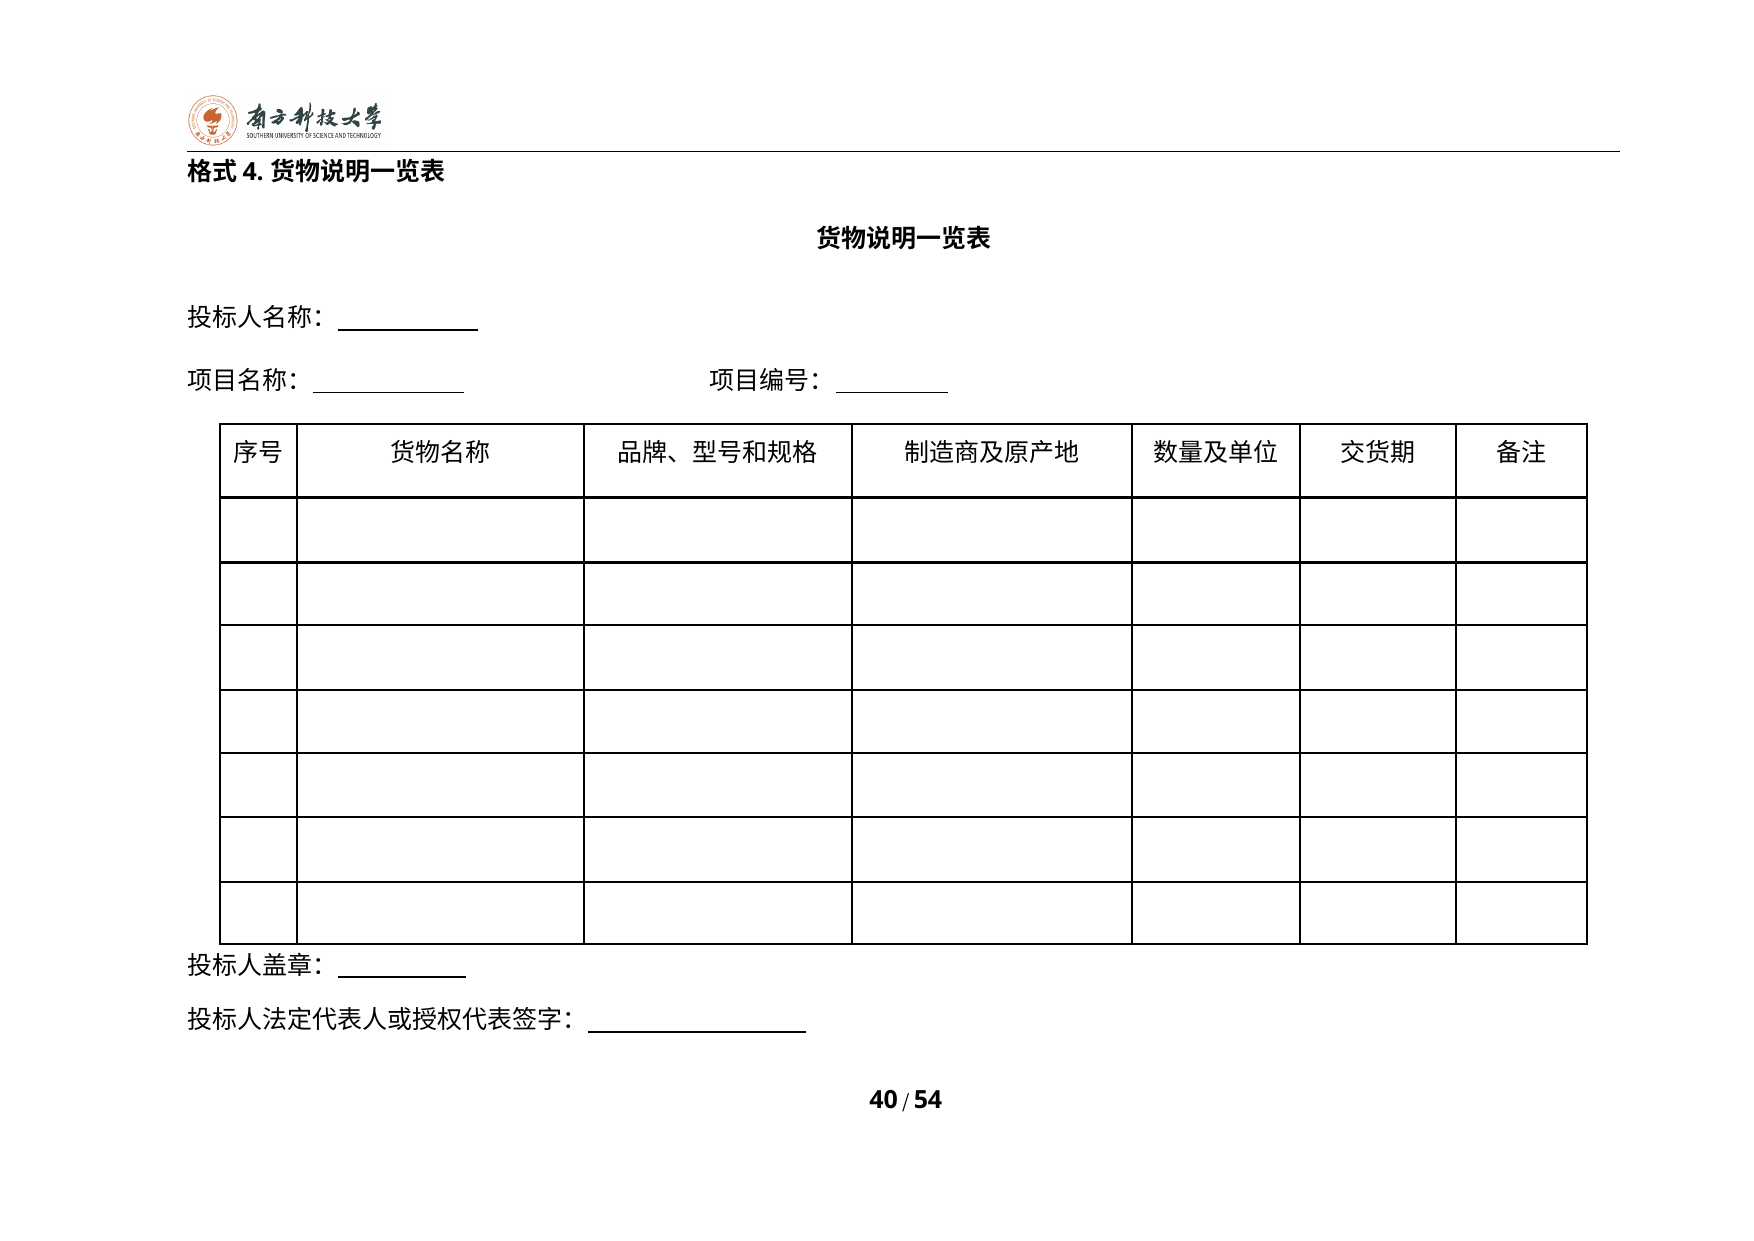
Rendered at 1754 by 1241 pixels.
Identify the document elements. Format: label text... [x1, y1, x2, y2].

table_header 品牌、型号和规格 [585, 425, 851, 496]
table_cell [298, 691, 583, 752]
table_cell [1301, 564, 1455, 624]
table_cell [1133, 818, 1299, 881]
table_cell [1301, 754, 1455, 816]
table_cell [1301, 499, 1455, 561]
text 投标人名称： [187, 298, 1620, 334]
table_header 交货期 [1301, 425, 1455, 496]
text 项目名称： 项目编号： [187, 361, 1620, 397]
table_cell [585, 883, 851, 943]
table_cell [1133, 754, 1299, 816]
table_cell [1133, 499, 1299, 561]
table_header 数量及单位 [1133, 425, 1299, 496]
table_cell [1457, 691, 1586, 752]
table_header 序号 [221, 425, 296, 496]
table_cell [1301, 883, 1455, 943]
table_cell [221, 626, 296, 689]
table_cell [221, 564, 296, 624]
table_cell [298, 883, 583, 943]
subtitle 格式4. 货物说明一览表 [187, 152, 1620, 188]
table_cell [853, 499, 1131, 561]
table_cell [1133, 883, 1299, 943]
table_cell [853, 691, 1131, 752]
text 投标人法定代表人或授权代表签字： [187, 1000, 1620, 1036]
table_header 货物名称 [298, 425, 583, 496]
table_cell [853, 883, 1131, 943]
table_cell [298, 626, 583, 689]
table_header 备注 [1457, 425, 1586, 496]
table_cell [1457, 818, 1586, 881]
text 投标人盖章： [187, 945, 1620, 982]
table_cell [221, 499, 296, 561]
table_cell [853, 754, 1131, 816]
table_cell [1133, 564, 1299, 624]
table_cell [585, 691, 851, 752]
table_cell [1457, 564, 1586, 624]
table_cell [298, 499, 583, 561]
table_cell [298, 818, 583, 881]
table_cell [298, 564, 583, 624]
table_header 制造商及原产地 [853, 425, 1131, 496]
table_cell [1301, 818, 1455, 881]
table_cell [1133, 691, 1299, 752]
table_cell [585, 754, 851, 816]
table_cell [221, 691, 296, 752]
table_cell [585, 626, 851, 689]
table_cell [1457, 883, 1586, 943]
table_cell [221, 883, 296, 943]
table_cell [221, 754, 296, 816]
picture [187, 88, 389, 149]
table_cell [1457, 626, 1586, 689]
table_cell [1457, 754, 1586, 816]
table_cell [853, 564, 1131, 624]
table_cell [585, 499, 851, 561]
table_cell [853, 818, 1131, 881]
table_cell [298, 754, 583, 816]
table_cell [221, 818, 296, 881]
table_cell [1133, 626, 1299, 689]
table_cell [853, 626, 1131, 689]
table_cell [1301, 691, 1455, 752]
table_cell [1301, 626, 1455, 689]
table_cell [585, 818, 851, 881]
table_cell [1457, 499, 1586, 561]
table_cell [585, 564, 851, 624]
text 货物说明一览表 [187, 218, 1620, 255]
